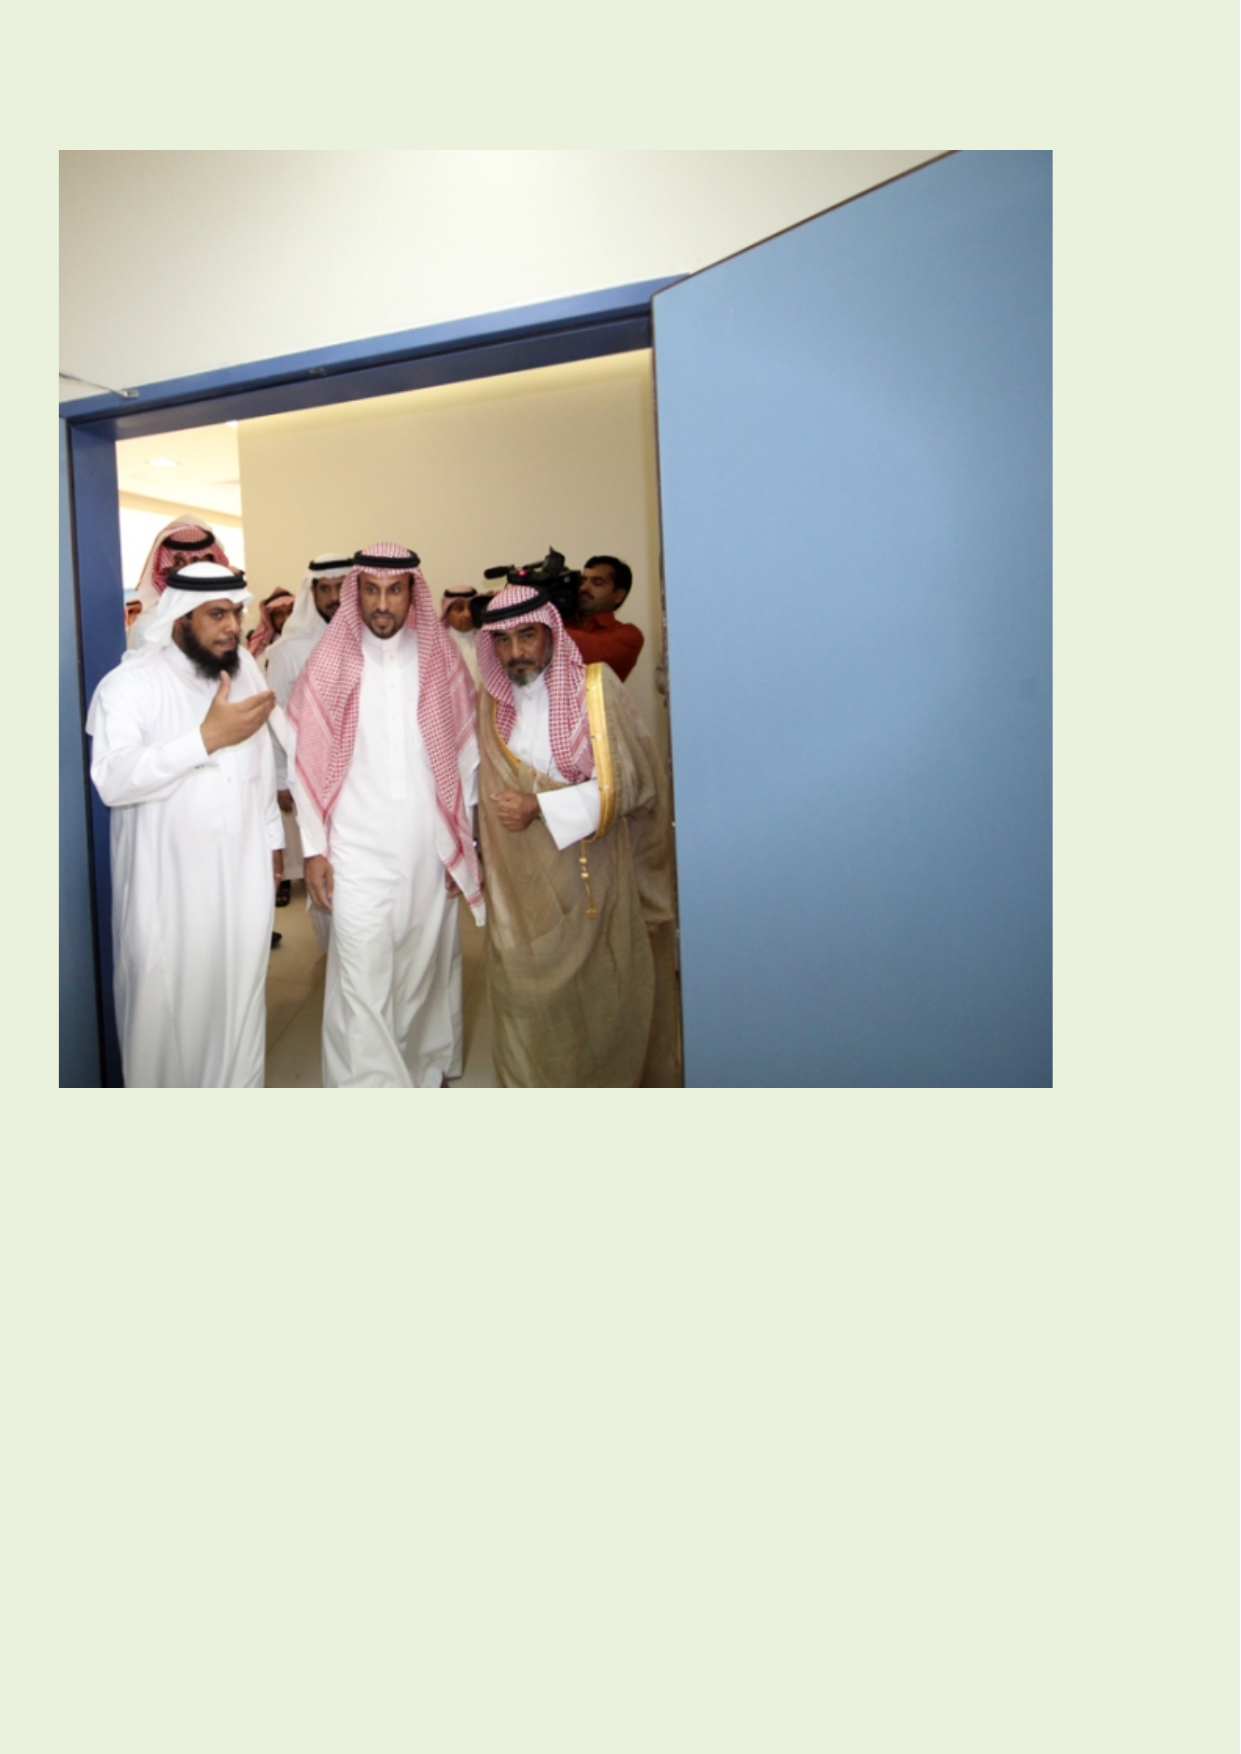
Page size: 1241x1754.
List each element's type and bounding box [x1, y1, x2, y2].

picture [58, 150, 1053, 1088]
